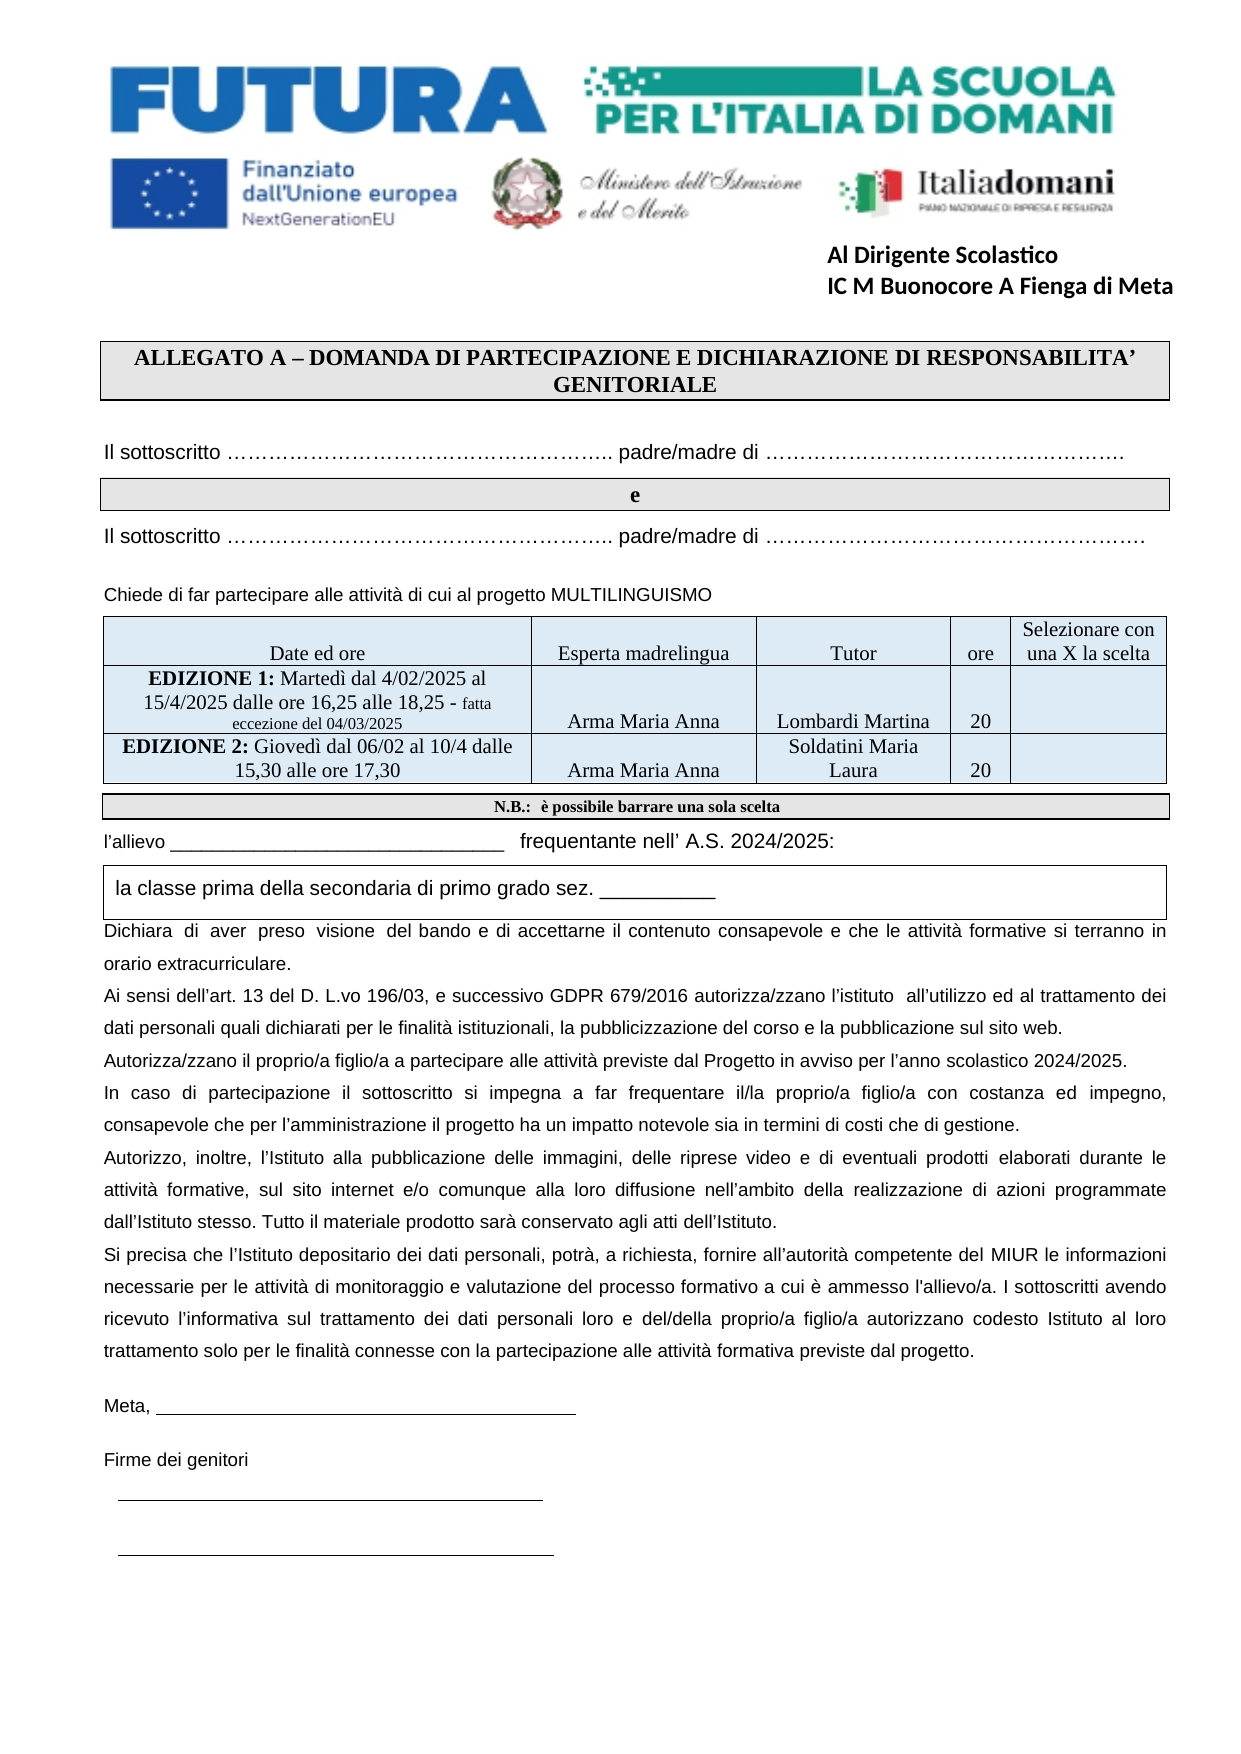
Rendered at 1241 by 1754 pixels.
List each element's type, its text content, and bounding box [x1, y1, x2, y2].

text In caso di partecipazione il sottoscritto si impegna a far frequentare il/la proprio/a figlio/a con costanza ed impegno, consapevole che per l’amministrazione il progetto ha un impatto notevole sia in termini di costi che di gestione. [103, 1082, 1166, 1136]
table_header ore [951, 617, 1010, 665]
table_header Tutor [757, 617, 950, 665]
table_header Esperta madrelingua [532, 617, 756, 665]
text IC M Buonocore A Fienga di Meta [827, 270, 1181, 301]
text Si precisa che l’Istituto depositario dei dati personali, potrà, a richiesta, fornire all’autorità competente del MIUR le informazioni necessarie per le attività di monitoraggio e valutazione del processo formativo a cui è ammesso l'allievo/a. I sottoscritti avendo ricevuto l’informativa sul trattamento dei dati personali loro e del/della proprio/a figlio/a autorizzano codesto Istituto al loro trattamento solo per le finalità connesse con la partecipazione alle attività formativa previste dal progetto. [103, 1243, 1166, 1362]
table_cell Soldatini Maria Laura [757, 734, 950, 782]
text Chiede di far partecipare alle attività di cui al progetto MULTILINGUISMO [103, 583, 1166, 605]
subtitle e [101, 479, 1169, 510]
table_cell EDIZIONE 1: Martedì dal 4/02/2025 al 15/4/2025 dalle ore 16,25 alle 18,25 - fatta eccezione del 04/03/2025 [104, 666, 531, 733]
table_cell EDIZIONE 2: Giovedì dal 06/02 al 10/4 dalle 15,30 alle ore 17,30 [104, 734, 531, 782]
table_cell Arma Maria Anna [532, 666, 756, 733]
text Ai sensi dell’art. 13 del D. L.vo 196/03, e successivo GDPR 679/2016 autorizza/zzano l’istituto all’utilizzo ed al trattamento dei dati personali quali dichiarati per le finalità istituzionali, la pubblicizzazione del corso e la pubblicazione sul sito web. [103, 985, 1166, 1039]
text Autorizza/zzano il proprio/a figlio/a a partecipare alle attività previste dal Progetto in avviso per l’anno scolastico 2024/2025. [103, 1049, 1166, 1071]
text Autorizzo, inoltre, l’Istituto alla pubblicazione delle immagini, delle riprese video e di eventuali prodotti elaborati durante le attività formative, sul sito internet e/o comunque alla loro diffusione nell’ambito della realizzazione di azioni programmate dall’Istituto stesso. Tutto il materiale prodotto sarà conservato agli atti dell’Istituto. [103, 1147, 1166, 1233]
table_header la classe prima della secondaria di primo grado sez. __________ [104, 866, 1166, 919]
table_cell Arma Maria Anna [532, 734, 756, 782]
text Dichiara di aver preso visione del bando e di accettarne il contenuto consapevole e che le attività formative si terranno in orario extracurriculare. [103, 920, 1166, 974]
table_cell [1011, 666, 1166, 733]
table_cell Lombardi Martina [757, 666, 950, 733]
table_cell 20 [951, 666, 1010, 733]
table_header Date ed ore [104, 617, 531, 665]
table_header Selezionare con una X la scelta [1011, 617, 1166, 665]
text Meta, [103, 1395, 1166, 1416]
table_cell [1011, 734, 1166, 782]
text Al Dirigente Scolastico [827, 240, 1181, 270]
subtitle ALLEGATO A – DOMANDA DI PARTECIPAZIONE E DICHIARAZIONE DI RESPONSABILITA’ GENITORIALE [101, 342, 1169, 399]
text Il sottoscritto ……………………………………………….. padre/madre di ……………………………………………. [103, 440, 1166, 464]
text l’allievo ________________________________ frequentante nell’ A.S. 2024/2025: [103, 829, 1166, 853]
text Il sottoscritto ……………………………………………….. padre/madre di ………………………………………………. [103, 524, 1166, 548]
table_cell 20 [951, 734, 1010, 782]
picture [103, 59, 1123, 240]
text Firme dei genitori [103, 1448, 1166, 1470]
subtitle N.B.: è possibile barrare una sola scelta [103, 795, 1169, 818]
